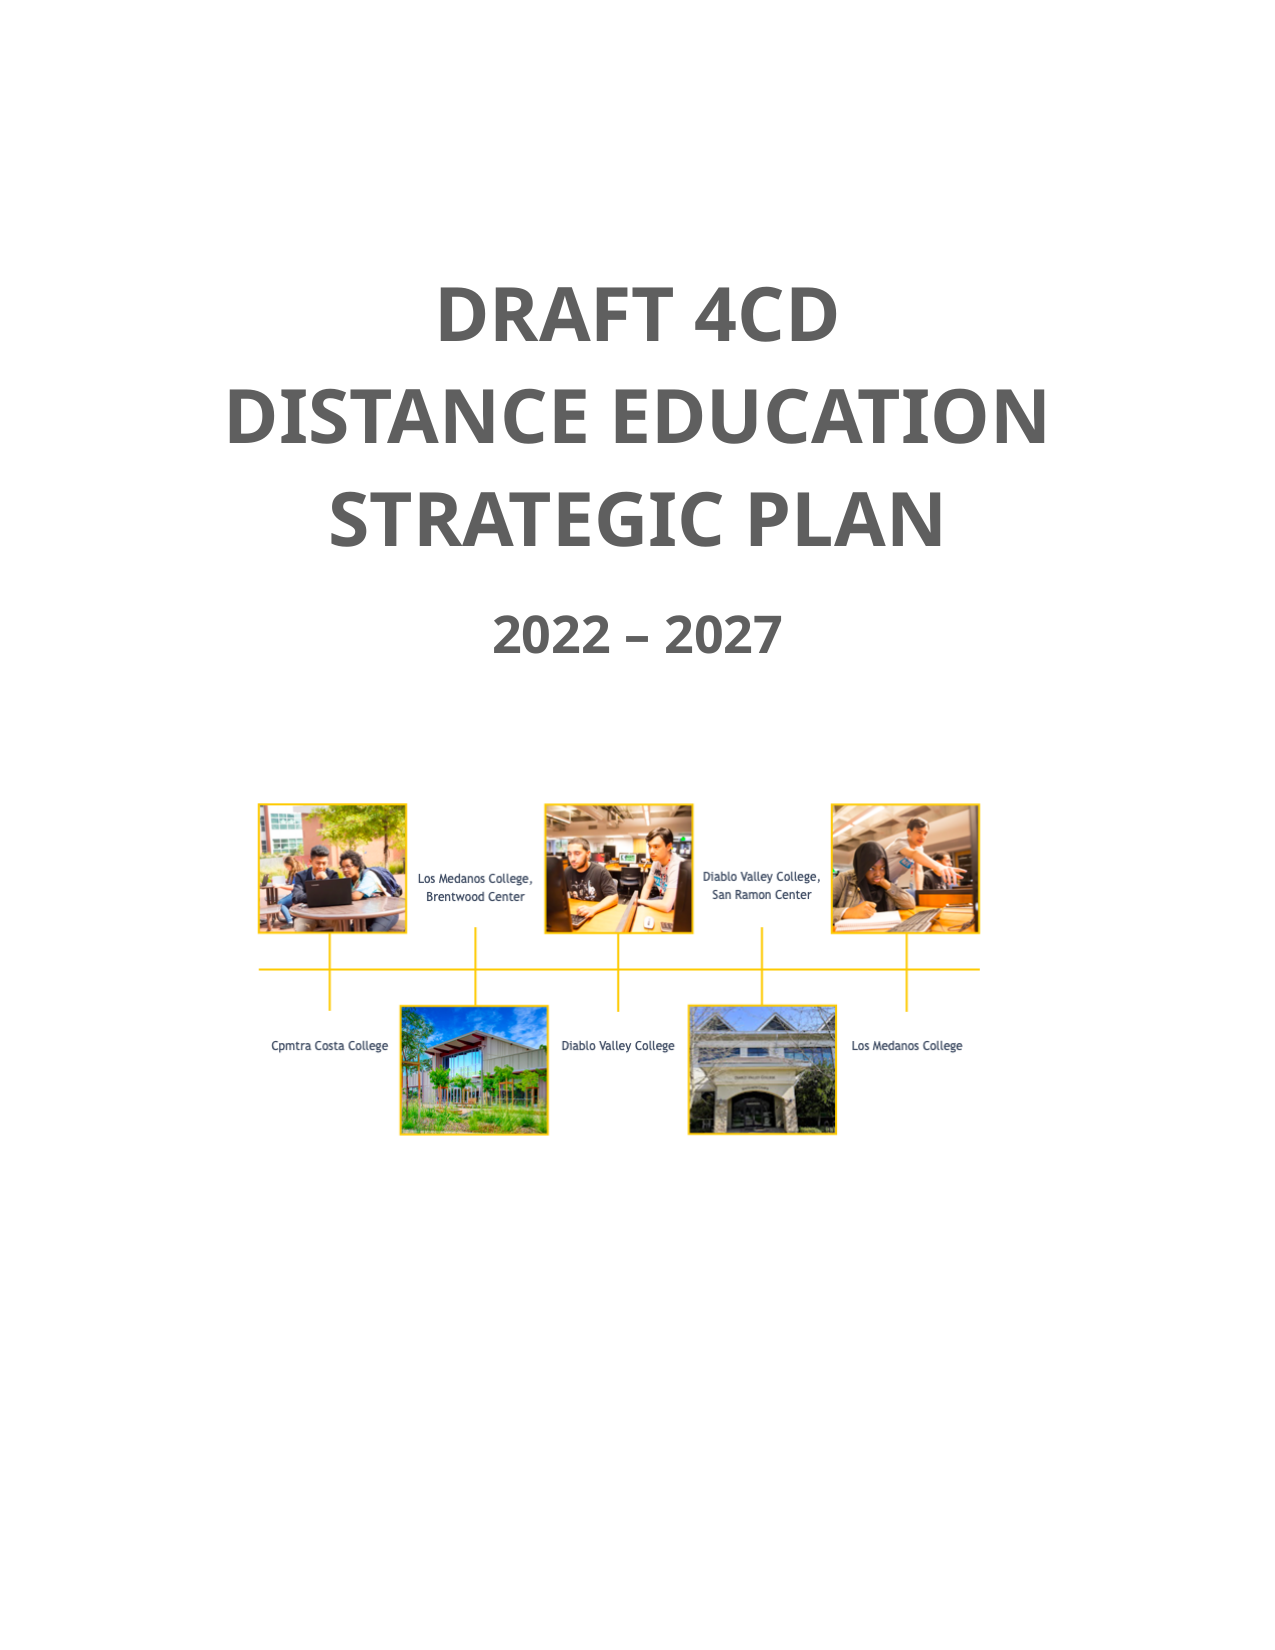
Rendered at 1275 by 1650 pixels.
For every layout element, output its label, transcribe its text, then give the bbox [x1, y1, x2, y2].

picture [240, 754, 1018, 1180]
title DISTANCE EDUCATION STRATEGIC PLAN [187, 364, 1087, 568]
subtitle 2022 – 2027 [187, 597, 1087, 668]
title DRAFT 4CD [187, 262, 1087, 364]
